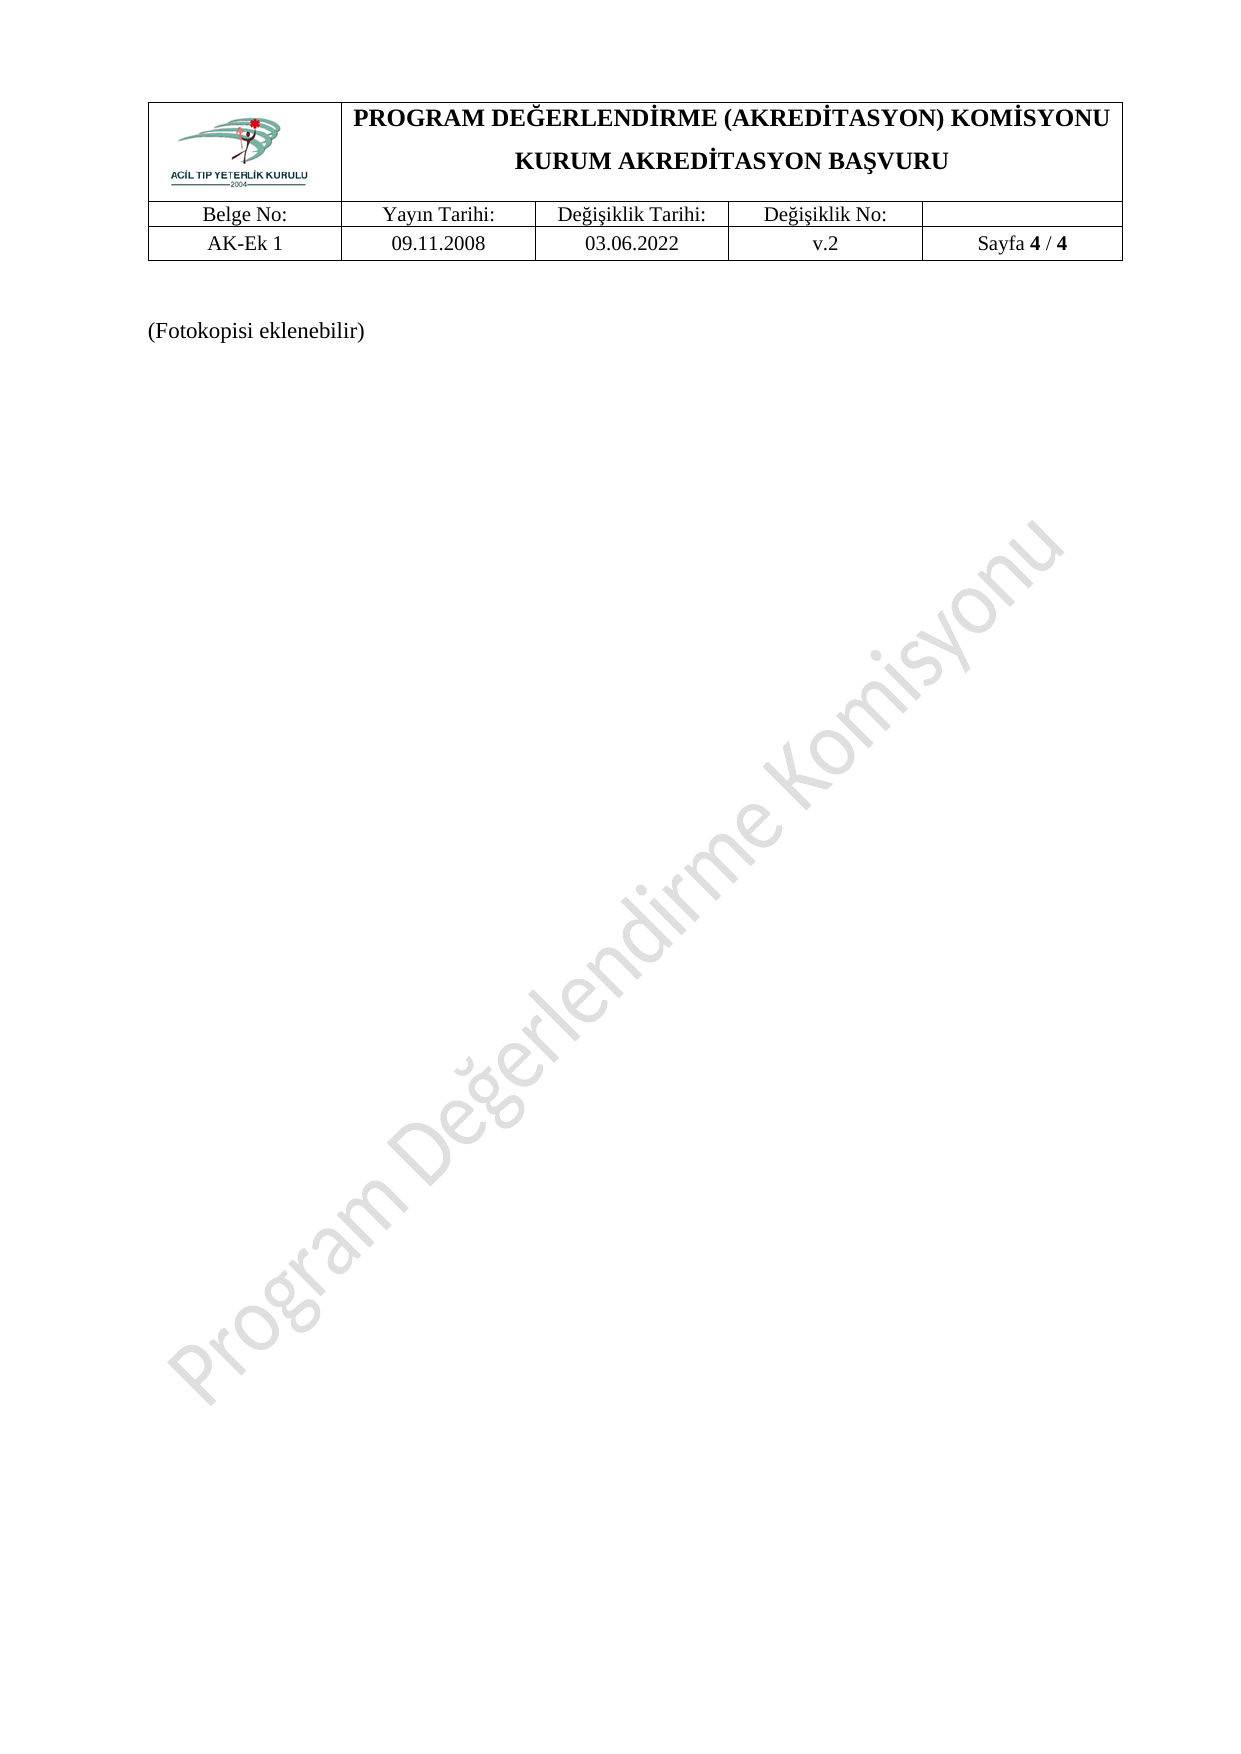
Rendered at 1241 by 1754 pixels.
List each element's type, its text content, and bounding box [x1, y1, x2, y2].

text (Fotokopisi eklenebilir) [148, 317, 1093, 343]
picture [159, 111, 319, 193]
